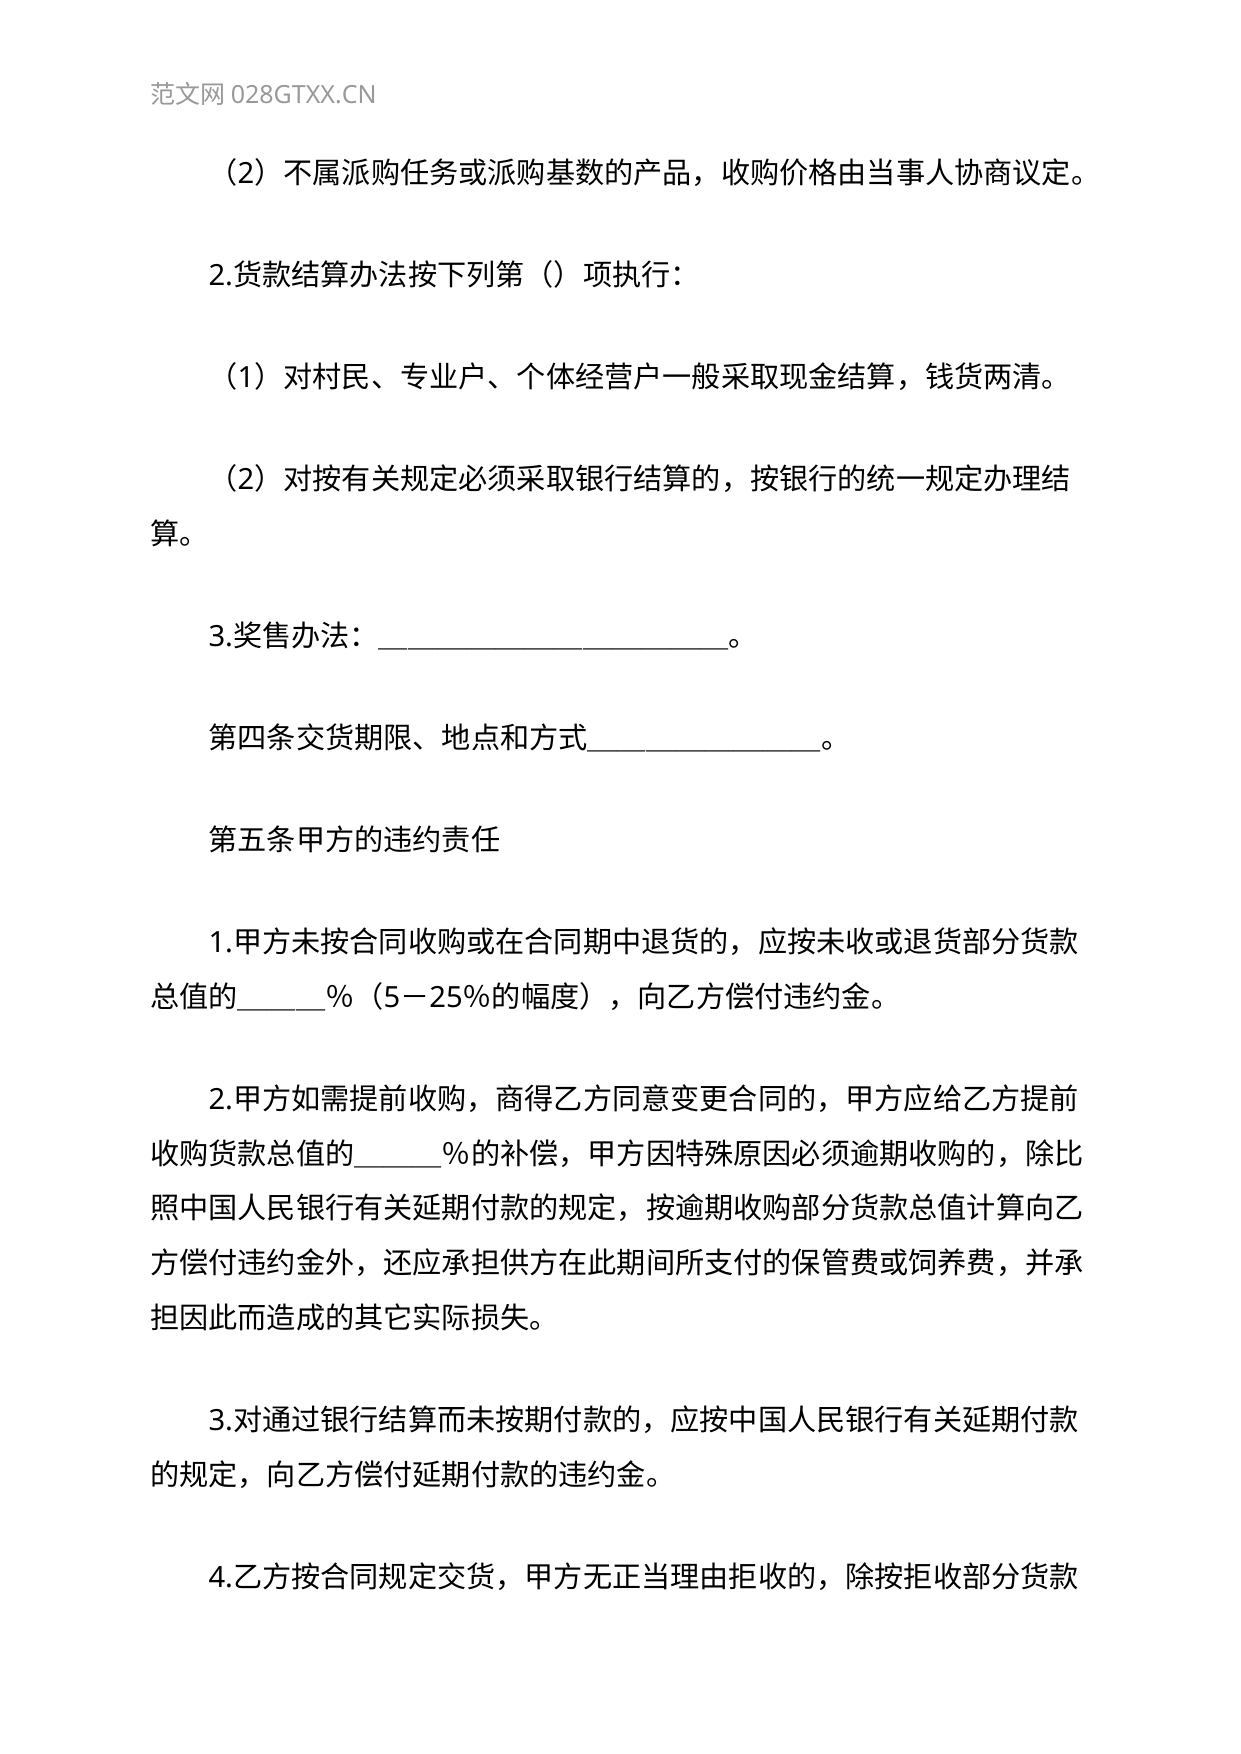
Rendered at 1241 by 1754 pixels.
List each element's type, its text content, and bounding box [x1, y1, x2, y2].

text 1.甲方未按合同收购或在合同期中退货的，应按未收或退货部分货款总值的＿＿＿％（5－25％的幅度），向乙方偿付违约金。 [150, 918, 1090, 1016]
text （2）对按有关规定必须采取银行结算的，按银行的统一规定办理结算。 [150, 456, 1090, 553]
text 3.奖售办法：＿＿＿＿＿＿＿＿＿＿＿＿。 [150, 613, 1090, 655]
text 2.甲方如需提前收购，商得乙方同意变更合同的，甲方应给乙方提前收购货款总值的＿＿＿％的补偿，甲方因特殊原因必须逾期收购的，除比照中国人民银行有关延期付款的规定，按逾期收购部分货款总值计算向乙方偿付违约金外，还应承担供方在此期间所支付的保管费或饲养费，并承担因此而造成的其它实际损失。 [150, 1075, 1090, 1337]
text 2.货款结算办法按下列第（）项执行： [150, 252, 1090, 294]
text 第四条交货期限、地点和方式＿＿＿＿＿＿＿＿。 [150, 715, 1090, 757]
text （2）不属派购任务或派购基数的产品，收购价格由当事人协商议定。 [150, 150, 1090, 192]
text 第五条甲方的违约责任 [150, 816, 1090, 859]
text 3.对通过银行结算而未按期付款的，应按中国人民银行有关延期付款的规定，向乙方偿付延期付款的违约金。 [150, 1397, 1090, 1494]
text （1）对村民、专业户、个体经营户一般采取现金结算，钱货两清。 [150, 354, 1090, 396]
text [150, 1553, 1090, 1596]
